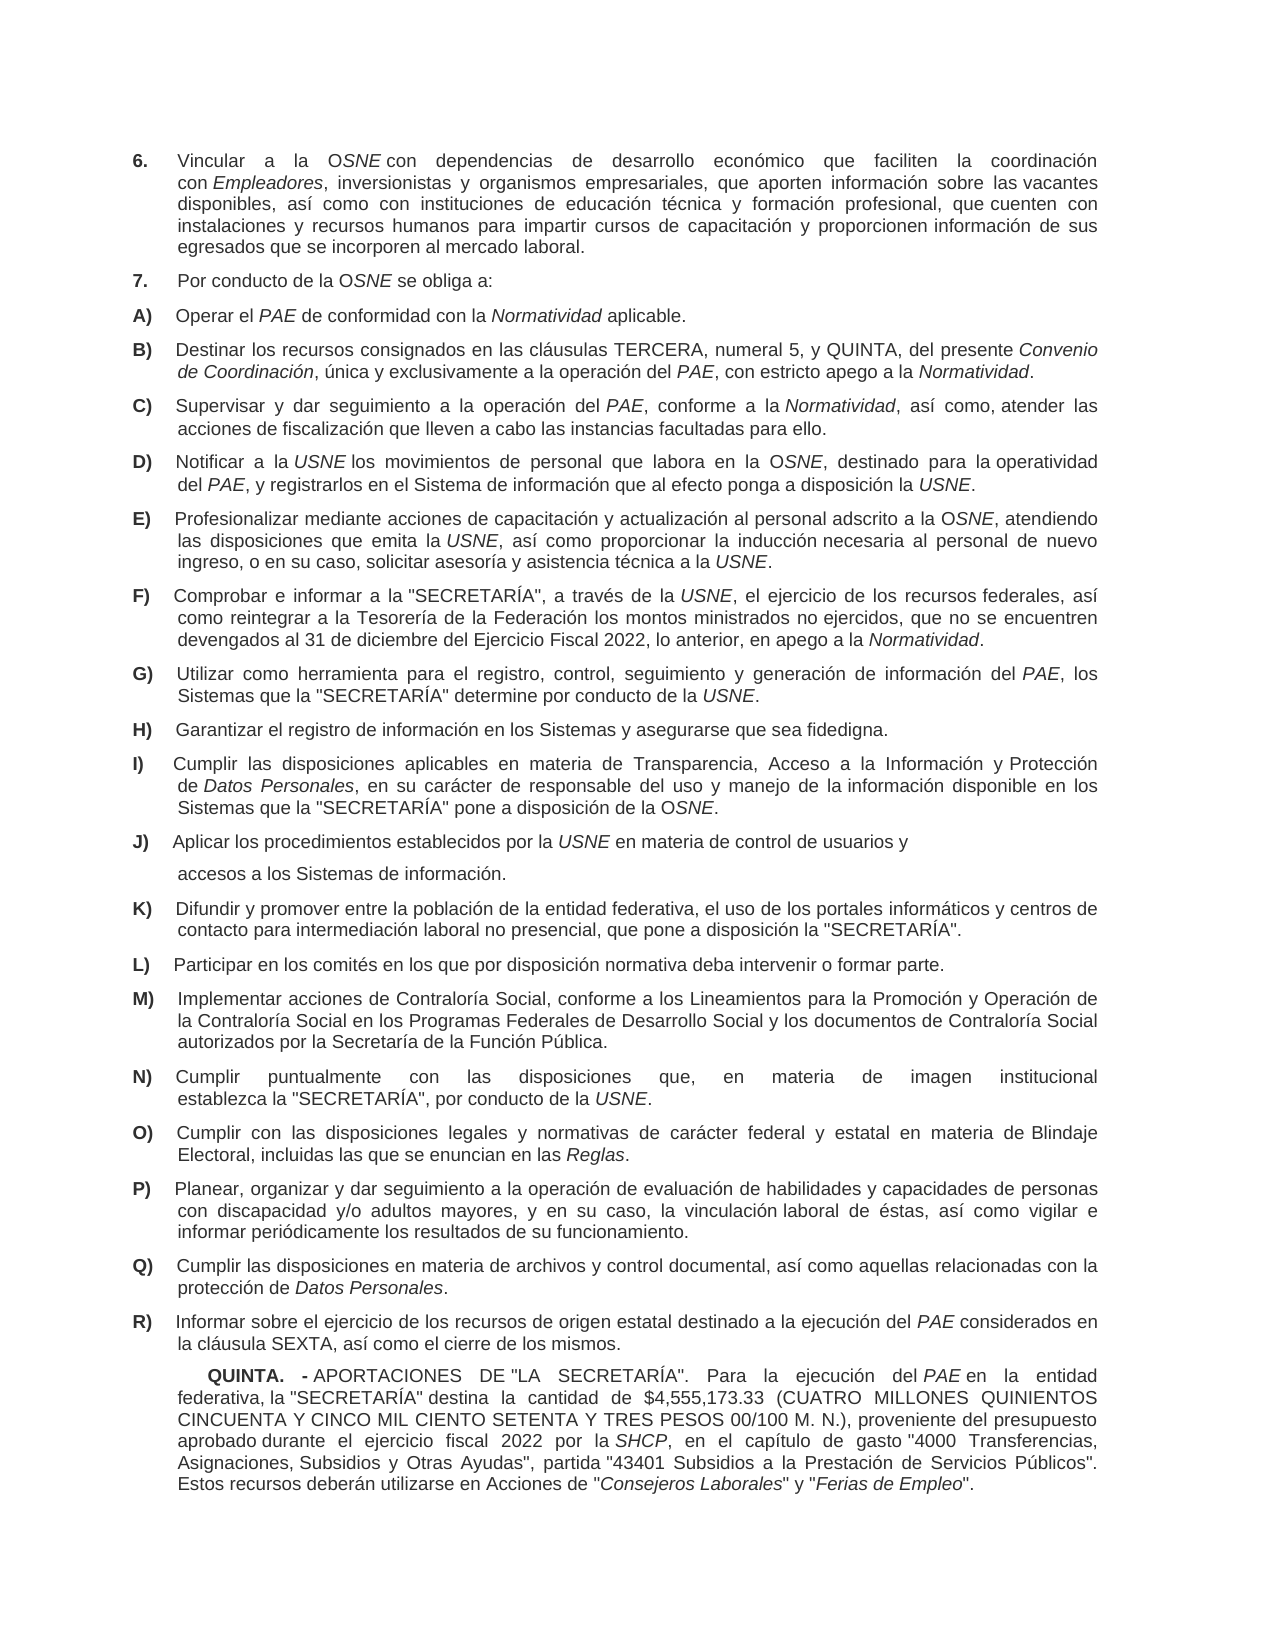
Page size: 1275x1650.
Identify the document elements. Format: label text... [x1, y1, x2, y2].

text E) Profesionalizar mediante acciones de capacitación y actualización al personal adscrito a la OSNE, atendiendo las disposiciones que emita la USNE, así como proporcionar la inducción necesaria al personal de nuevo ingreso, o en su caso, solicitar asesoría y asistencia técnica a la USNE. [132, 505, 1098, 572]
text P) Planear, organizar y dar seguimiento a la operación de evaluación de habilidades y capacidades de personas con discapacidad y/o adultos mayores, y en su caso, la vinculación laboral de éstas, así como vigilar e informar periódicamente los resultados de su funcionamiento. [132, 1176, 1098, 1243]
text C) Supervisar y dar seguimiento a la operación del PAE, conforme a la Normatividad, así como, atender las acciones de fiscalización que lleven a cabo las instancias facultadas para ello. [132, 393, 1098, 439]
text B) Destinar los recursos consignados en las cláusulas TERCERA, numeral 5, y QUINTA, del presente Convenio de Coordinación, única y exclusivamente a la operación del PAE, con estricto apego a la Normatividad. [132, 337, 1098, 383]
text H) Garantizar el registro de información en los Sistemas y asegurarse que sea fidedigna. [132, 717, 1098, 741]
text J) Aplicar los procedimientos establecidos por la USNE en materia de control de usuarios y [132, 829, 1098, 853]
text 6. Vincular a la OSNE con dependencias de desarrollo económico que faciliten la coordinación con Empleadores, inversionistas y organismos empresariales, que aporten información sobre las vacantes disponibles, así como con instituciones de educación técnica y formación profesional, que cuenten con instalaciones y recursos humanos para impartir cursos de capacitación y proporcionen información de sus egresados que se incorporen al mercado laboral. [132, 148, 1098, 258]
text 7. Por conducto de la OSNE se obliga a: [132, 268, 1098, 292]
text L) Participar en los comités en los que por disposición normativa deba intervenir o formar parte. [132, 951, 1098, 975]
text D) Notificar a la USNE los movimientos de personal que labora en la OSNE, destinado para la operatividad del PAE, y registrarlos en el Sistema de información que al efecto ponga a disposición la USNE. [132, 449, 1098, 495]
text O) Cumplir con las disposiciones legales y normativas de carácter federal y estatal en materia de Blindaje Electoral, incluidas las que se enuncian en las Reglas. [132, 1119, 1098, 1165]
text I) Cumplir las disposiciones aplicables en materia de Transparencia, Acceso a la Información y Protección de Datos Personales, en su carácter de responsable del uso y manejo de la información disponible en los Sistemas que la "SECRETARÍA" pone a disposición de la OSNE. [132, 751, 1098, 818]
text A) Operar el PAE de conformidad con la Normatividad aplicable. [132, 303, 1098, 327]
text Q) Cumplir las disposiciones en materia de archivos y control documental, así como aquellas relacionadas con la protección de Datos Personales. [132, 1253, 1098, 1299]
text accesos a los Sistemas de información. [177, 863, 1098, 885]
text F) Comprobar e informar a la "SECRETARÍA", a través de la USNE, el ejercicio de los recursos federales, así como reintegrar a la Tesorería de la Federación los montos ministrados no ejercidos, que no se encuentren devengados al 31 de diciembre del Ejercicio Fiscal 2022, lo anterior, en apego a la Normatividad. [132, 583, 1098, 650]
text G) Utilizar como herramienta para el registro, control, seguimiento y generación de información del PAE, los Sistemas que la "SECRETARÍA" determine por conducto de la USNE. [132, 661, 1098, 706]
text N) Cumplir puntualmente con las disposiciones que, en materia de imagen institucional establezca la "SECRETARÍA", por conducto de la USNE. [132, 1063, 1098, 1109]
text M) Implementar acciones de Contraloría Social, conforme a los Lineamientos para la Promoción y Operación de la Contraloría Social en los Programas Federales de Desarrollo Social y los documentos de Contraloría Social autorizados por la Secretaría de la Función Pública. [132, 986, 1098, 1053]
text QUINTA. - APORTACIONES DE "LA SECRETARÍA". Para la ejecución del PAE en la entidad federativa, la "SECRETARÍA" destina la cantidad de $4,555,173.33 (CUATRO MILLONES QUINIENTOS CINCUENTA Y CINCO MIL CIENTO SETENTA Y TRES PESOS 00/100 M. N.), proveniente del presupuesto aprobado durante el ejercicio fiscal 2022 por la SHCP, en el capítulo de gasto "4000 Transferencias, Asignaciones, Subsidios y Otras Ayudas", partida "43401 Subsidios a la Prestación de Servicios Públicos". Estos recursos deberán utilizarse en Acciones de "Consejeros Laborales" y "Ferias de Empleo". [177, 1365, 1098, 1494]
text K) Difundir y promover entre la población de la entidad federativa, el uso de los portales informáticos y centros de contacto para intermediación laboral no presencial, que pone a disposición la "SECRETARÍA". [132, 895, 1098, 941]
text R) Informar sobre el ejercicio de los recursos de origen estatal destinado a la ejecución del PAE considerados en la cláusula SEXTA, así como el cierre de los mismos. [132, 1309, 1098, 1355]
